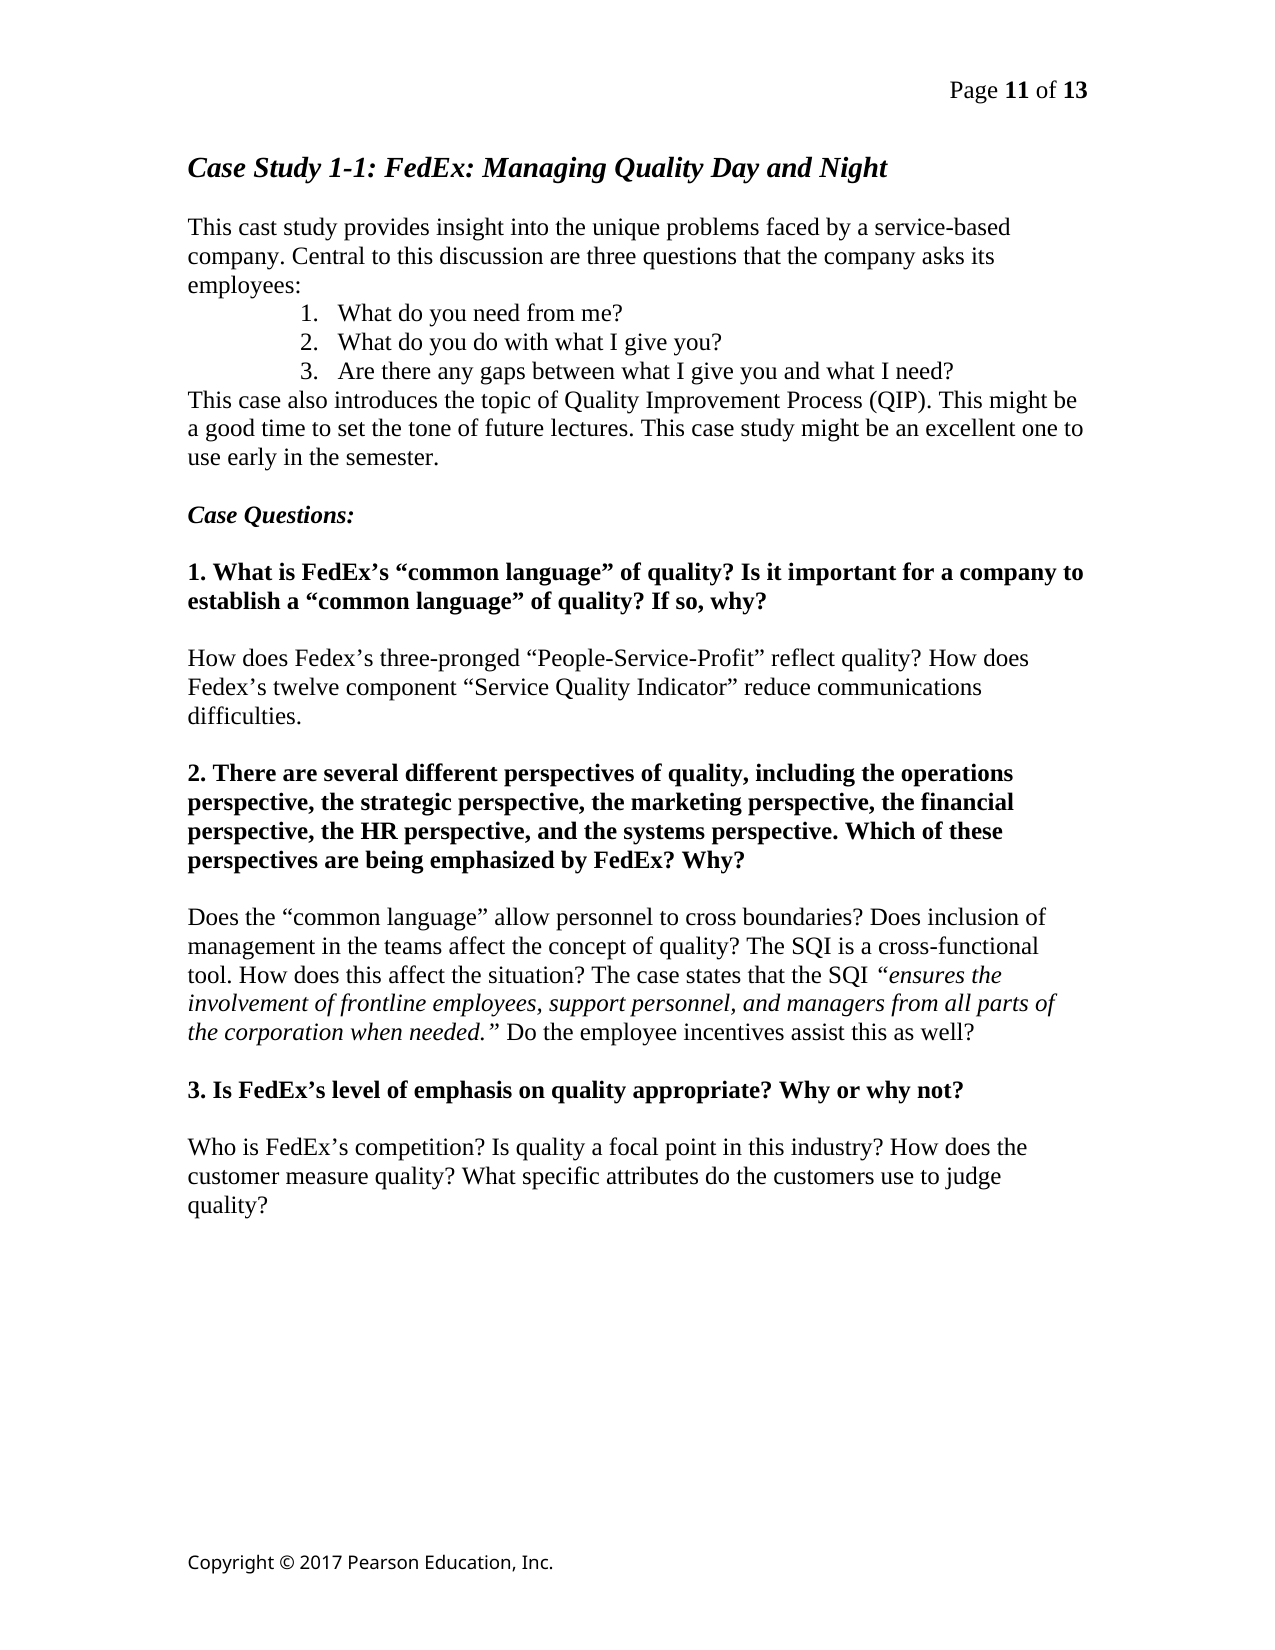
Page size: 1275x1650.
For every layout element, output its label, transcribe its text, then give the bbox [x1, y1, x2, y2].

text 3. Is FedEx’s level of emphasis on quality appropriate? Why or why not? [187, 1075, 1087, 1103]
text This case also introduces the topic of Quality Improvement Process (QIP). This might be a good time to set the tone of future lectures. This case study might be an excellent one to use early in the semester. [187, 385, 1087, 471]
text 1. What is FedEx’s “common language” of quality? Is it important for a company to establish a “common language” of quality? If so, why? [187, 557, 1087, 615]
text Does the “common language” allow personnel to cross boundaries? Does inclusion of management in the teams affect the concept of quality? The SQI is a cross-functional tool. How does this affect the situation? The case states that the SQI “ensures the involvement of frontline employees, support personnel, and managers from all parts of the corporation when needed.” Do the employee incentives assist this as well? [187, 902, 1087, 1046]
text How does Fedex’s three-pronged “People-Service-Profit” reflect quality? How does Fedex’s twelve component “Service Quality Indicator” reduce communications difficulties. [187, 643, 1087, 730]
list Are there any gaps between what I give you and what I need? [300, 356, 1087, 385]
text Case Questions: [187, 500, 1087, 528]
text Who is FedEx’s competition? Is quality a focal point in this industry? How does the customer measure quality? What specific attributes do the customers use to judge quality? [187, 1132, 1087, 1218]
text 2. There are several different perspectives of quality, including the operations perspective, the strategic perspective, the marketing perspective, the financial perspective, the HR perspective, and the systems perspective. Which of these perspectives are being emphasized by FedEx? Why? [187, 758, 1087, 873]
list What do you need from me? [300, 298, 1087, 327]
text Case Study 1-1: FedEx: Managing Quality Day and Night [187, 150, 1087, 183]
text This cast study provides insight into the unique problems faced by a service-based company. Central to this discussion are three questions that the company asks its employees: [187, 212, 1087, 298]
list What do you do with what I give you? [300, 327, 1087, 356]
